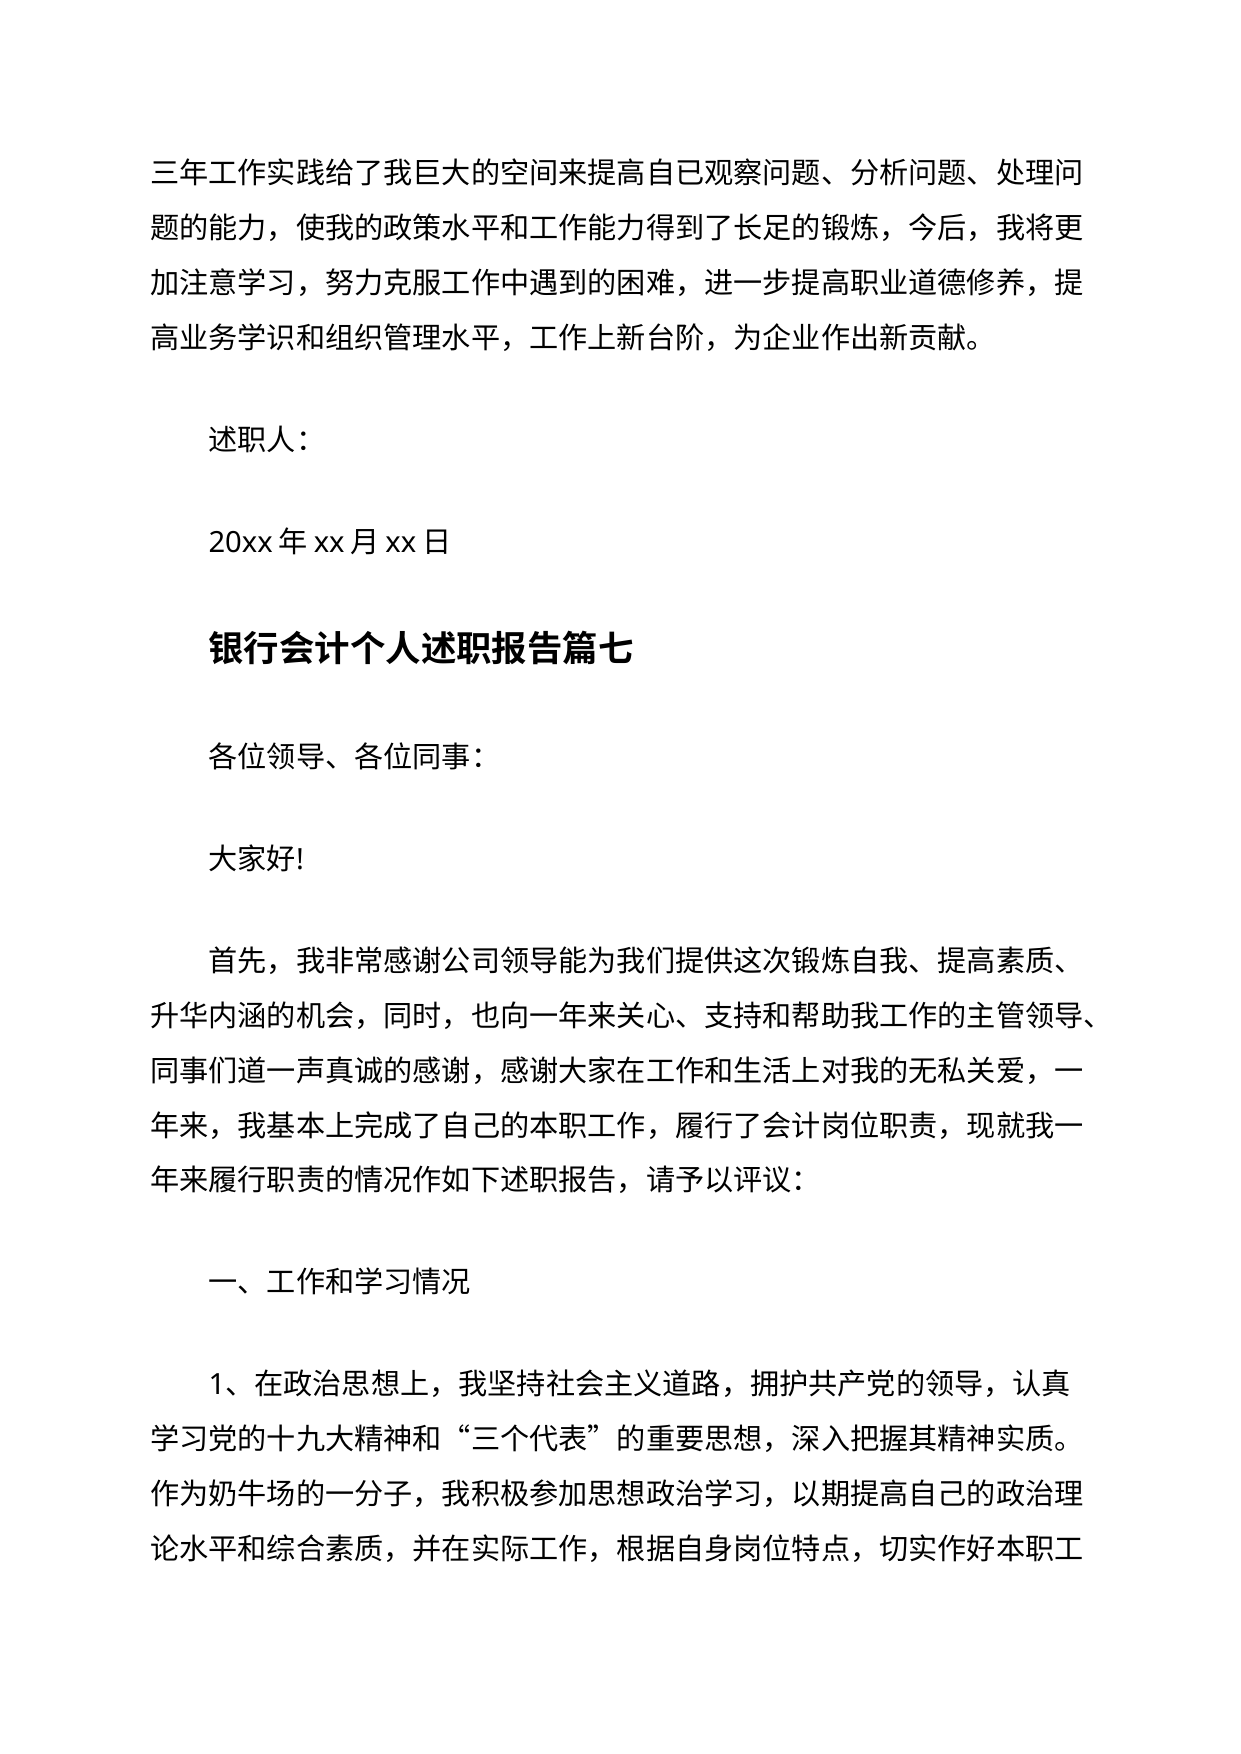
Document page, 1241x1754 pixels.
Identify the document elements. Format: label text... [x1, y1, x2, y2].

text 各位领导、各位同事： [150, 734, 1090, 776]
text 20xx年xx月xx日 [150, 518, 1090, 561]
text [150, 150, 1090, 357]
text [150, 1361, 1090, 1568]
text 一、工作和学习情况 [150, 1259, 1090, 1301]
text 述职人： [150, 416, 1090, 459]
text 银行会计个人述职报告篇七 [150, 620, 1090, 671]
text 大家好! [150, 835, 1090, 878]
text 首先，我非常感谢公司领导能为我们提供这次锻炼自我、提高素质、升华内涵的机会，同时，也向一年来关心、支持和帮助我工作的主管领导、同事们道一声真诚的感谢，感谢大家在工作和生活上对我的无私关爱，一年来，我基本上完成了自己的本职工作，履行了会计岗位职责，现就我一年来履行职责的情况作如下述职报告，请予以评议： [150, 937, 1090, 1199]
